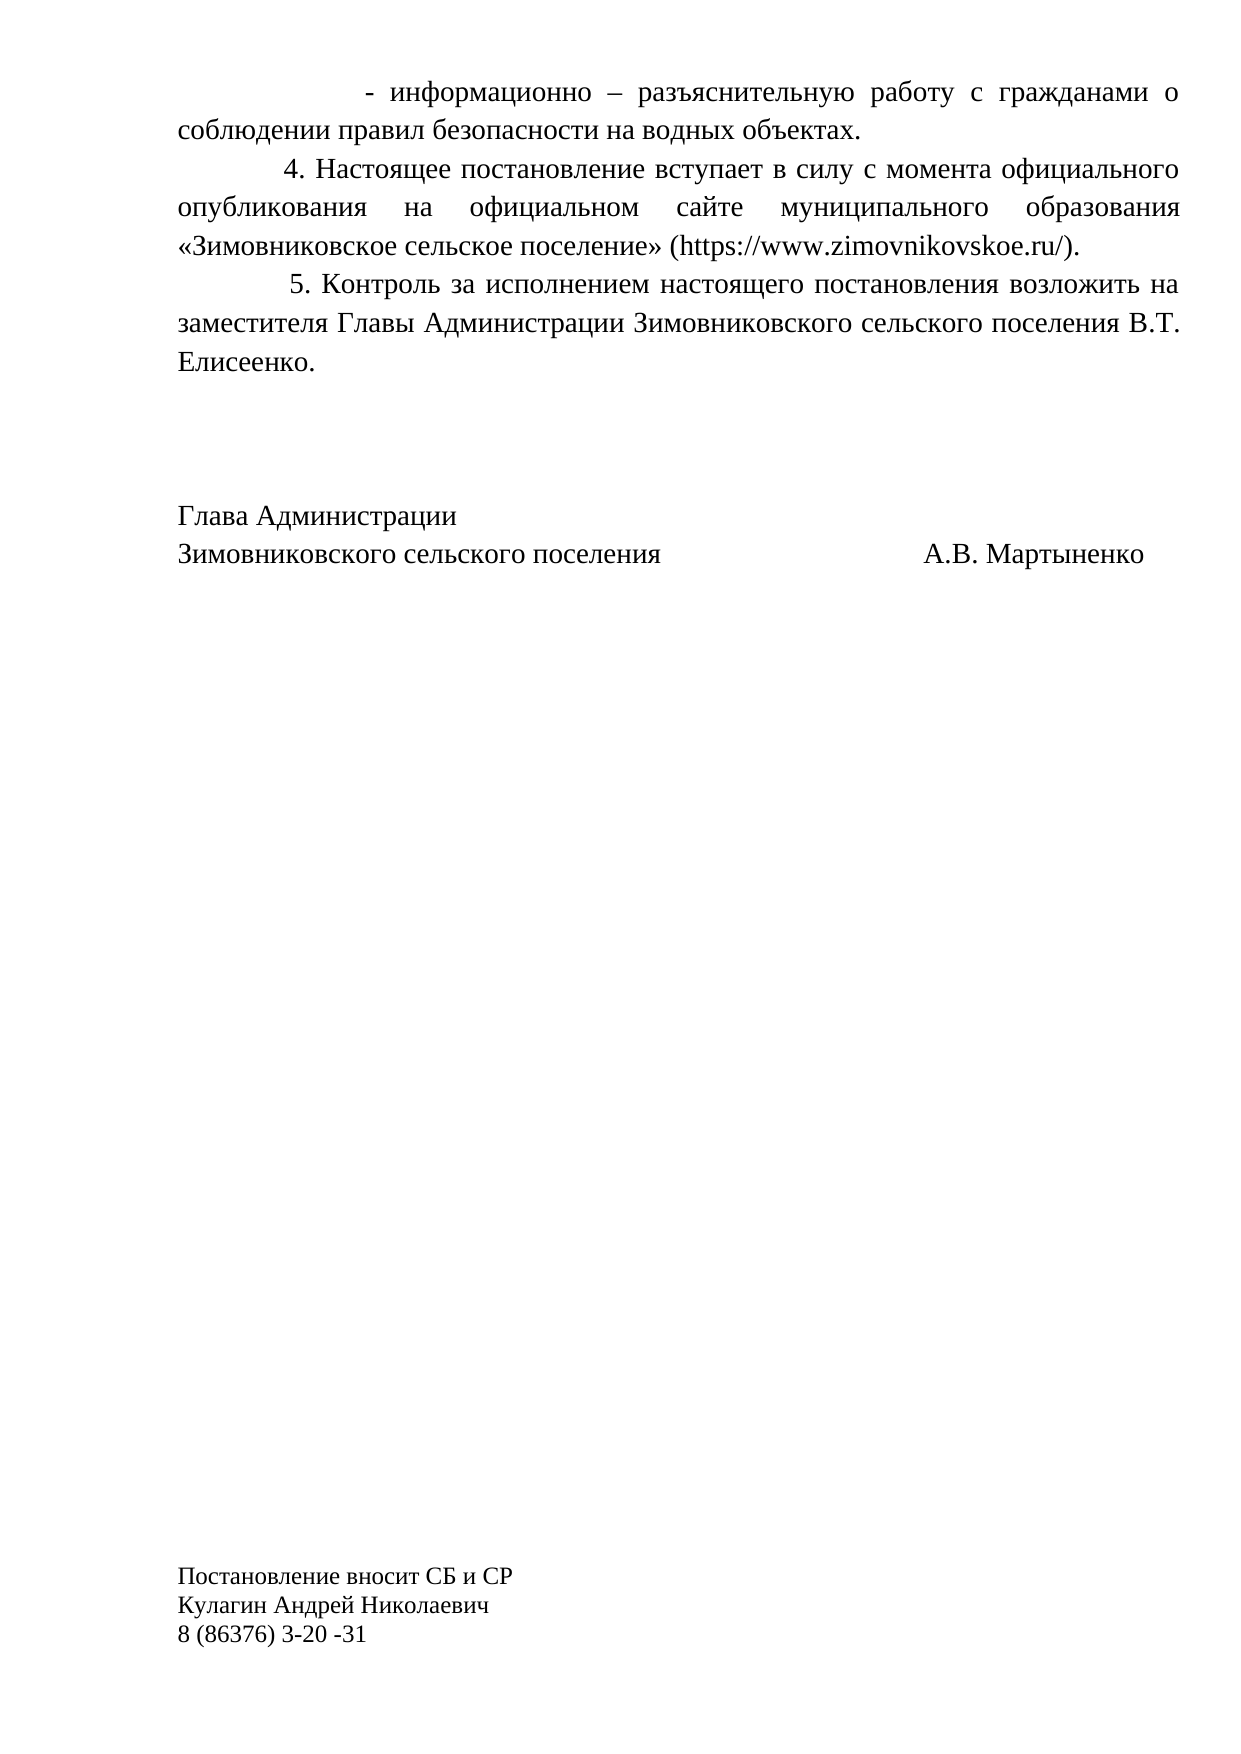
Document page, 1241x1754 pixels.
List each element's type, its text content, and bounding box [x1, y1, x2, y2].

text Постановление вносит СБ и СР [177, 1561, 1181, 1590]
text Кулагин Андрей Николаевич [177, 1590, 1181, 1619]
text - информационно – разъяснительную работу с гражданами о соблюдении правил безопасности на водных объектах. [177, 74, 1181, 146]
text Глава Администрации [177, 498, 1181, 531]
text Зимовниковского сельского поселения А.В. Мартыненко [177, 536, 1181, 570]
text 4. Настоящее постановление вступает в силу с момента официального опубликования на официальном сайте муниципального образования «Зимовниковское сельское поселение» (https://www.zimovnikovskoe.ru/). [177, 151, 1181, 262]
text 8 (86376) 3-20 -31 [177, 1619, 1181, 1648]
text 5. Контроль за исполнением настоящего постановления возложить на заместителя Главы Администрации Зимовниковского сельского поселения В.Т. Елисеенко. [177, 267, 1181, 377]
